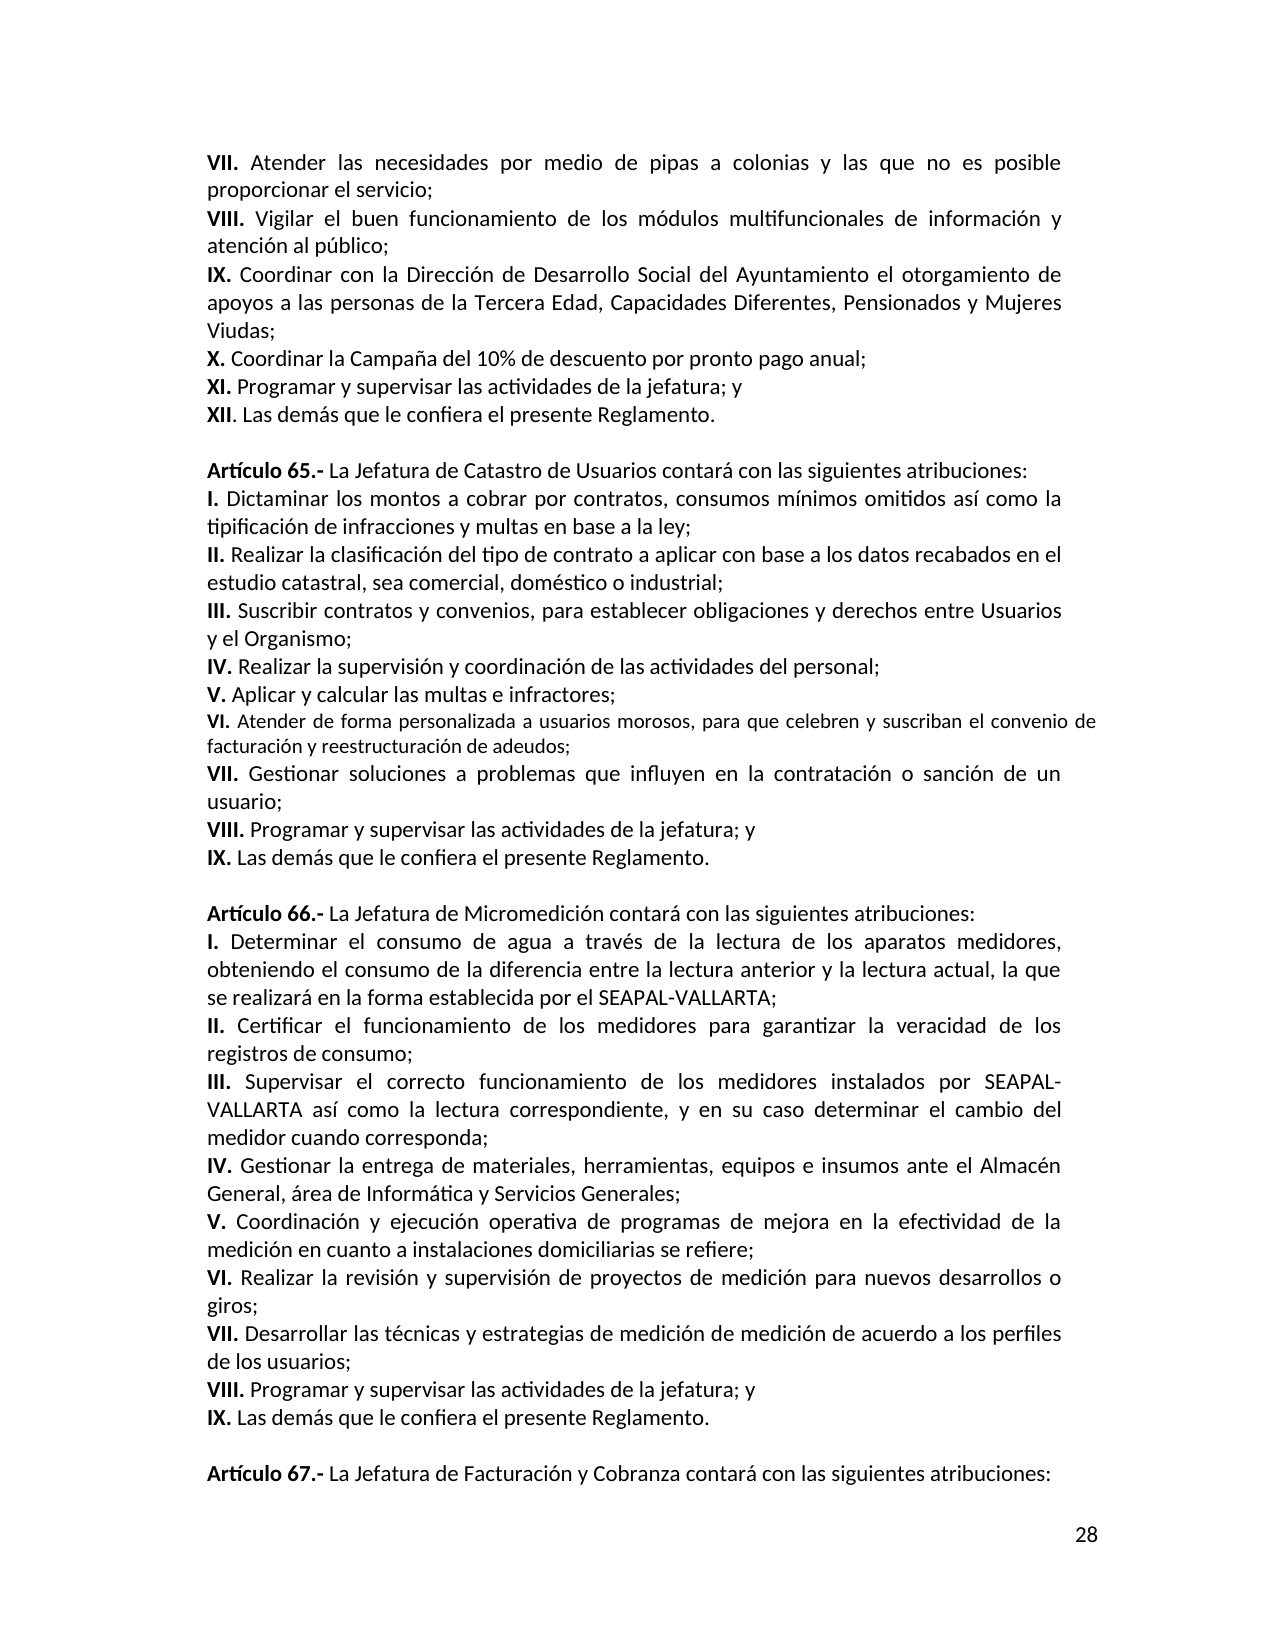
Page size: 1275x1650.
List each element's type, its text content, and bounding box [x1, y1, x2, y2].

text Artículo 67.- La Jefatura de Facturación y Cobranza contará con las siguientes atribuciones: [207, 1459, 1063, 1487]
text VIII. Programar y supervisar las actividades de la jefatura; y [207, 1375, 1063, 1403]
text V. Coordinación y ejecución operativa de programas de mejora en la efectividad de la medición en cuanto a instalaciones domiciliarias se refiere; [207, 1207, 1063, 1263]
text II. Certificar el funcionamiento de los medidores para garantizar la veracidad de los registros de consumo; [207, 1011, 1063, 1067]
text I. Determinar el consumo de agua a través de la lectura de los aparatos medidores, obteniendo el consumo de la diferencia entre la lectura anterior y la lectura actual, la que se realizará en la forma establecida por el SEAPAL-VALLARTA; [207, 927, 1063, 1011]
text Artículo 66.- La Jefatura de Micromedición contará con las siguientes atribuciones: [207, 899, 1063, 927]
text VIII. Vigilar el buen funcionamiento de los módulos multifuncionales de información y atención al público; [207, 204, 1063, 260]
text VII. Desarrollar las técnicas y estrategias de medición de medición de acuerdo a los perfiles de los usuarios; [207, 1319, 1063, 1375]
text Artículo 65.- La Jefatura de Catastro de Usuarios contará con las siguientes atribuciones: [207, 456, 1063, 484]
text II. Realizar la clasificación del tipo de contrato a aplicar con base a los datos recabados en el estudio catastral, sea comercial, doméstico o industrial; [207, 540, 1063, 596]
text IV. Realizar la supervisión y coordinación de las actividades del personal; [207, 652, 1063, 680]
text IV. Gestionar la entrega de materiales, herramientas, equipos e insumos ante el Almacén General, área de Informática y Servicios Generales; [207, 1151, 1063, 1207]
text XII. Las demás que le confiera el presente Reglamento. [207, 400, 1063, 428]
text X. Coordinar la Campaña del 10% de descuento por pronto pago anual; [207, 344, 1063, 372]
text V. Aplicar y calcular las multas e infractores; [207, 680, 1063, 708]
text VII. Atender las necesidades por medio de pipas a colonias y las que no es posible proporcionar el servicio; [207, 148, 1063, 204]
text VIII. Programar y supervisar las actividades de la jefatura; y [207, 815, 1063, 843]
text XI. Programar y supervisar las actividades de la jefatura; y [207, 372, 1063, 400]
text I. Dictaminar los montos a cobrar por contratos, consumos mínimos omitidos así como la tipificación de infracciones y multas en base a la ley; [207, 484, 1063, 540]
text III. Supervisar el correcto funcionamiento de los medidores instalados por SEAPAL-VALLARTA así como la lectura correspondiente, y en su caso determinar el cambio del medidor cuando corresponda; [207, 1067, 1063, 1151]
text IX. Coordinar con la Dirección de Desarrollo Social del Ayuntamiento el otorgamiento de apoyos a las personas de la Tercera Edad, Capacidades Diferentes, Pensionados y Mujeres Viudas; [207, 260, 1063, 344]
text IX. Las demás que le confiera el presente Reglamento. [207, 1403, 1063, 1431]
text III. Suscribir contratos y convenios, para establecer obligaciones y derechos entre Usuarios y el Organismo; [207, 596, 1063, 652]
text VI. Atender de forma personalizada a usuarios morosos, para que celebren y suscriban el convenio de facturación y reestructuración de adeudos; [207, 708, 1098, 759]
text IX. Las demás que le confiera el presente Reglamento. [207, 843, 1063, 871]
text VI. Realizar la revisión y supervisión de proyectos de medición para nuevos desarrollos o giros; [207, 1263, 1063, 1319]
text VII. Gestionar soluciones a problemas que influyen en la contratación o sanción de un usuario; [207, 759, 1063, 815]
